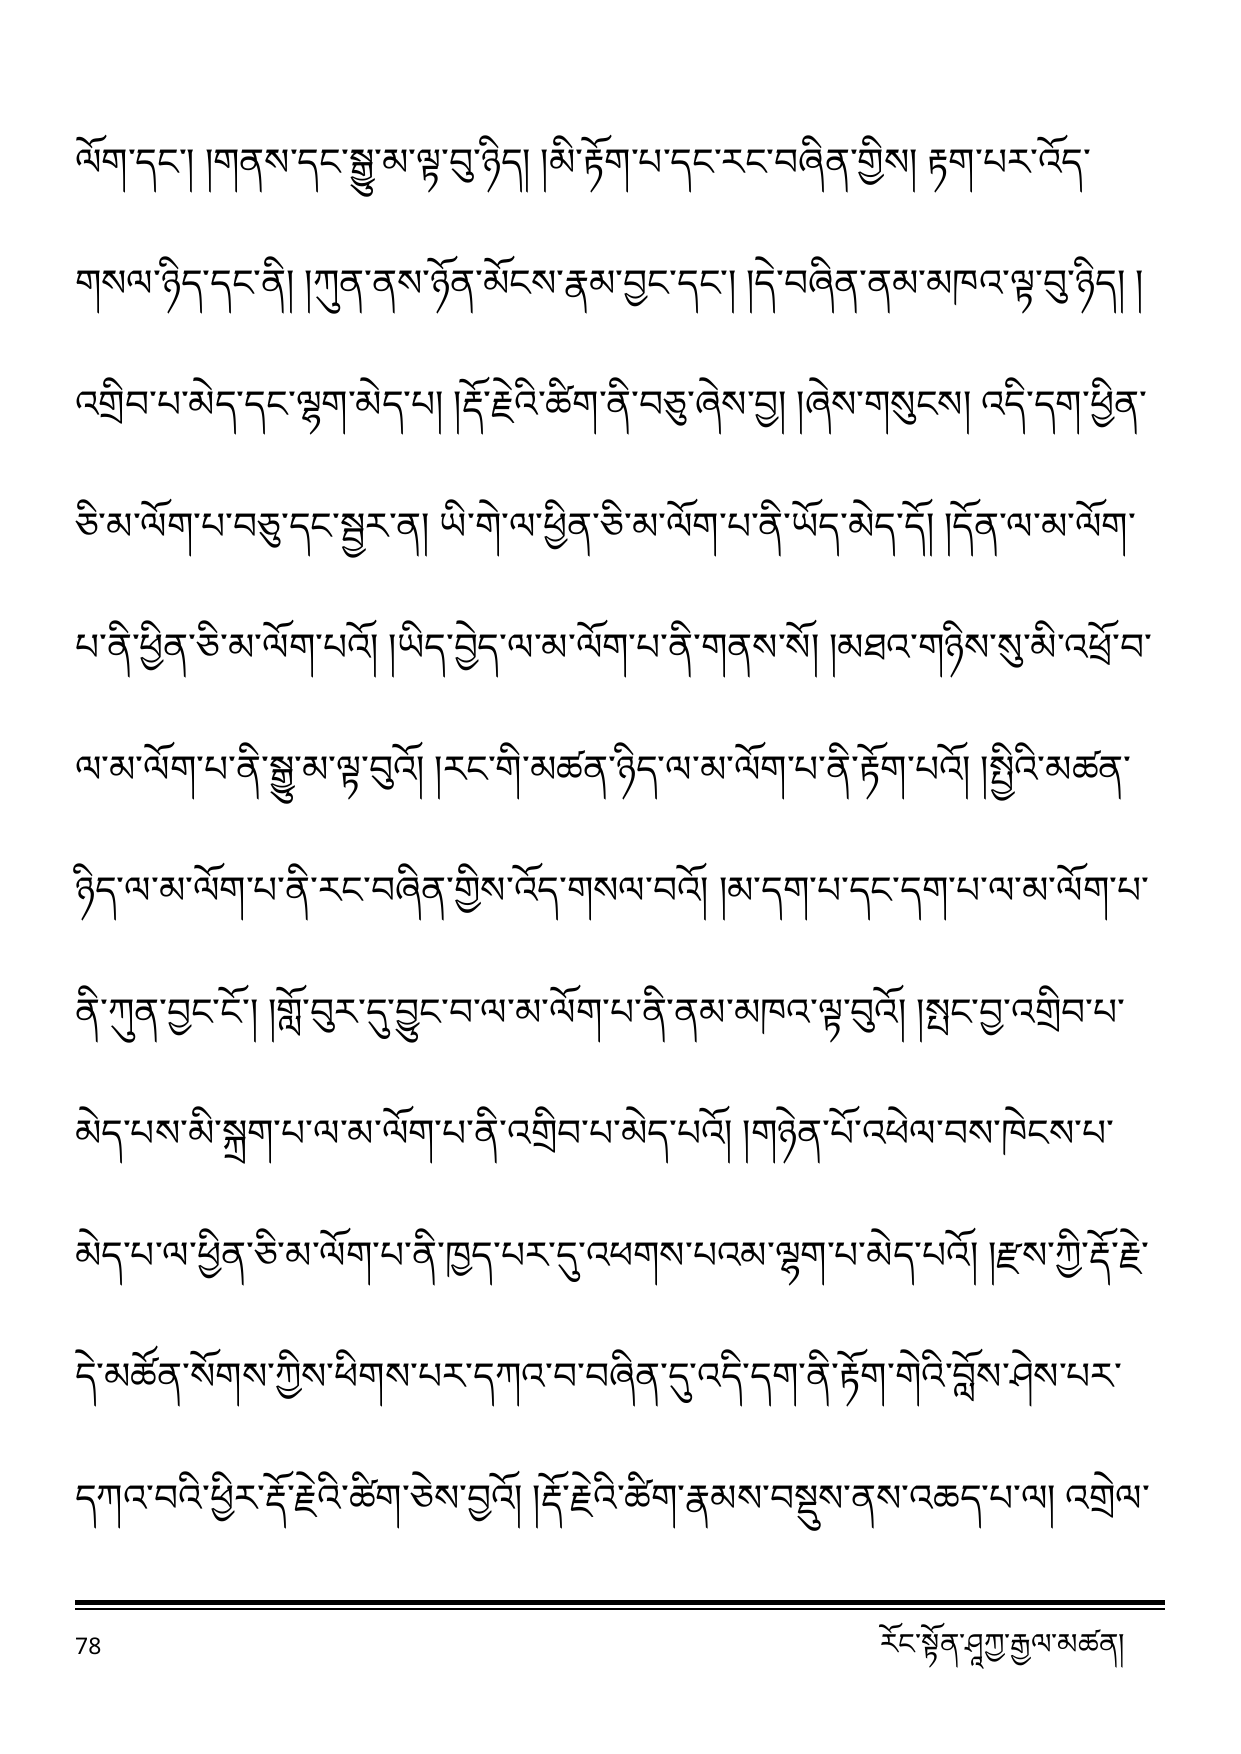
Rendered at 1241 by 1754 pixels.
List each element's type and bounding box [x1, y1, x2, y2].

text [75, 120, 1165, 1562]
